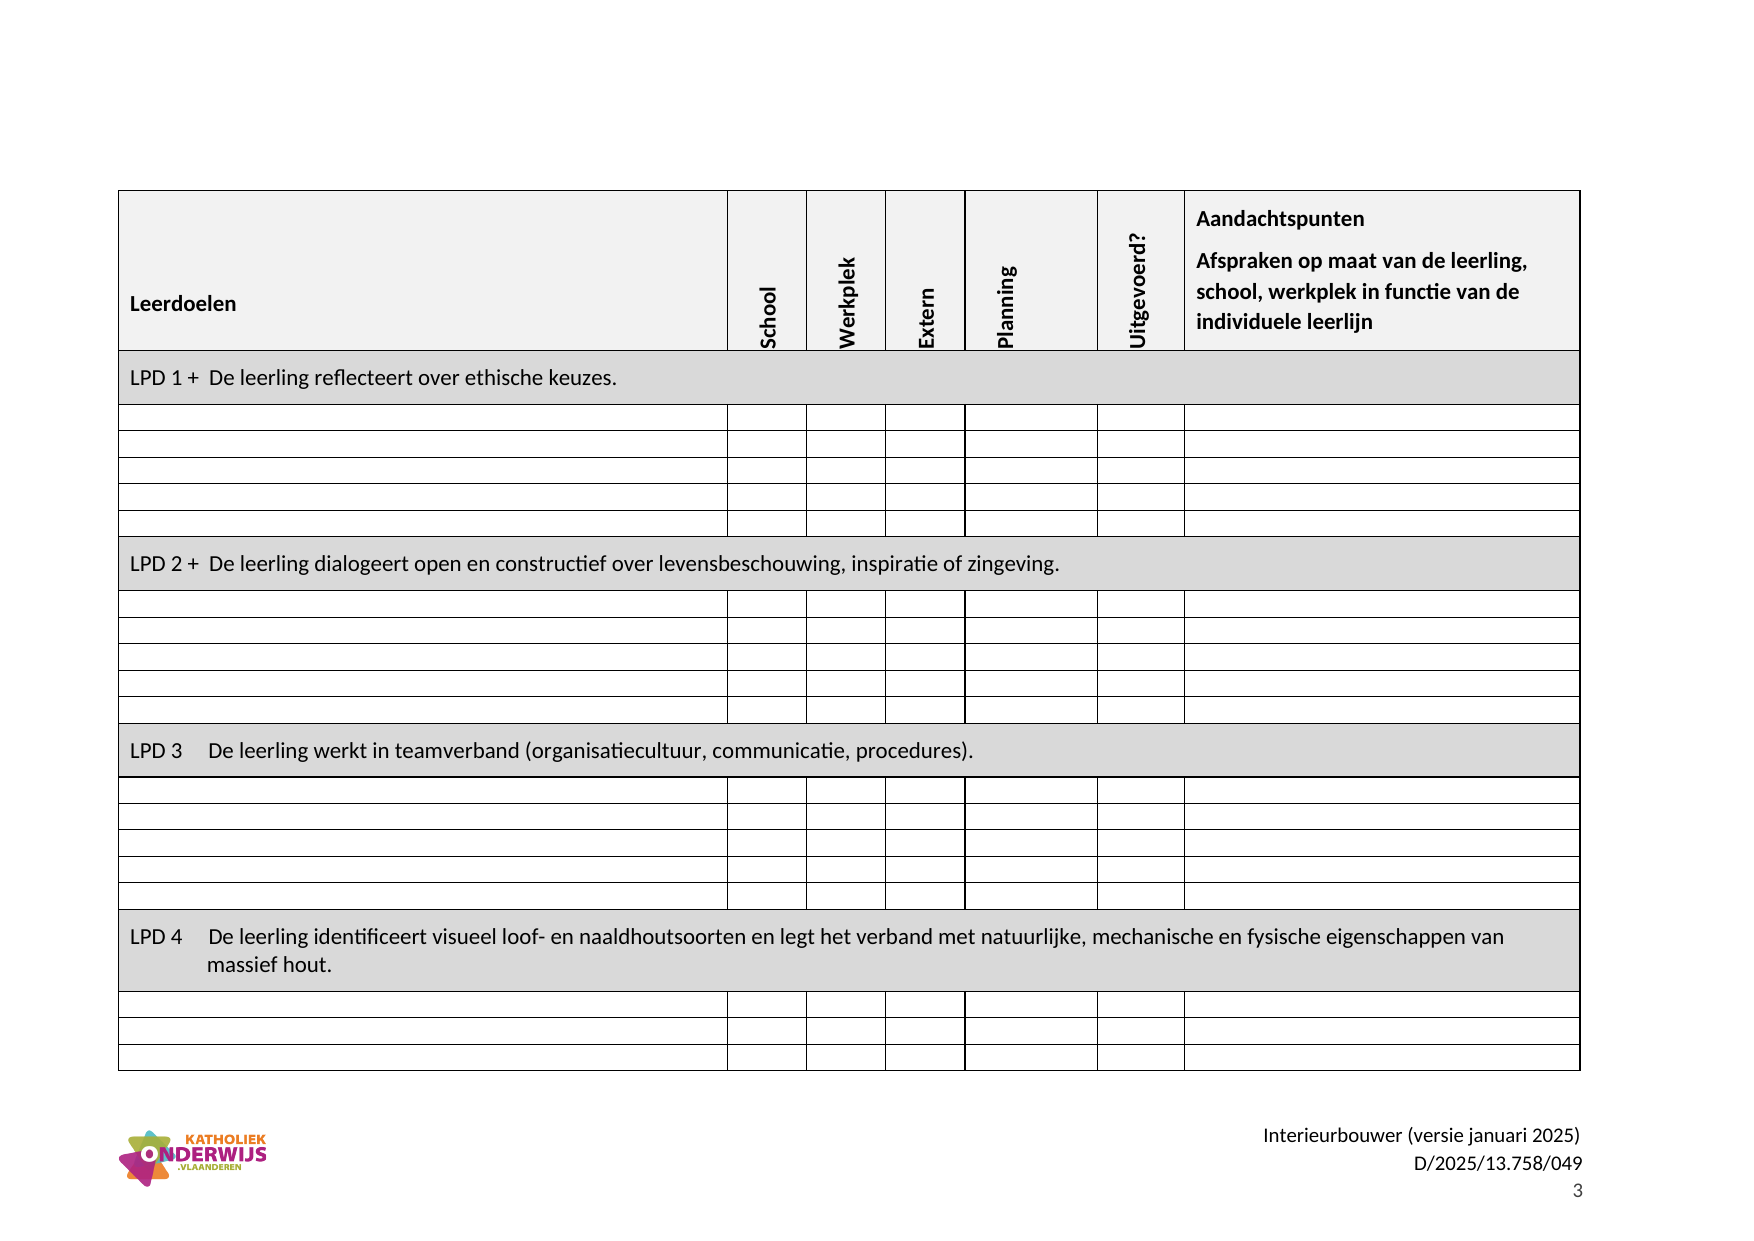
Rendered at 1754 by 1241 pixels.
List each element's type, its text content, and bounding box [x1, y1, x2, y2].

table_header Planning [966, 191, 1097, 350]
table_cell [1098, 804, 1184, 829]
table_cell [728, 405, 806, 430]
table_cell [1098, 830, 1184, 856]
table_cell [119, 992, 727, 1017]
table_cell [886, 591, 964, 617]
table_cell [966, 431, 1097, 457]
table_cell [1185, 671, 1579, 696]
table_cell [1098, 1018, 1184, 1044]
table_cell [807, 883, 885, 909]
table_cell [728, 697, 806, 722]
table_cell [119, 671, 727, 696]
table_cell [966, 405, 1097, 430]
table_cell [1098, 671, 1184, 696]
table_cell [728, 830, 806, 856]
table_cell LPD 2 + De leerling dialogeert open en constructief over levensbeschouwing, inspiratie of zingeving. [119, 537, 1579, 590]
table_cell [966, 484, 1097, 509]
table_cell [807, 511, 885, 536]
table_cell [966, 458, 1097, 483]
table_cell [119, 883, 727, 909]
table_cell [1098, 883, 1184, 909]
table_header Uitgevoerd? [1098, 191, 1184, 350]
table_cell [1185, 511, 1579, 536]
table_cell [807, 1045, 885, 1070]
table_cell [1185, 1018, 1579, 1044]
table_cell [966, 644, 1097, 669]
table_cell [1185, 697, 1579, 722]
table_cell [1098, 458, 1184, 483]
table_cell [728, 431, 806, 457]
table_cell [728, 804, 806, 829]
table_cell [886, 511, 964, 536]
table_cell [966, 1018, 1097, 1044]
table_cell [886, 883, 964, 909]
table_cell [728, 484, 806, 509]
table_cell [1098, 431, 1184, 457]
table_cell [728, 458, 806, 483]
table_cell [1185, 405, 1579, 430]
table_cell [728, 591, 806, 617]
table_cell [1185, 591, 1579, 617]
table_cell [966, 671, 1097, 696]
table_cell [807, 804, 885, 829]
table_cell [1098, 1045, 1184, 1070]
table_cell [886, 484, 964, 509]
table_cell [1098, 778, 1184, 803]
table_cell [1098, 644, 1184, 669]
table_cell [1185, 883, 1579, 909]
table_cell [1098, 511, 1184, 536]
table_cell [807, 697, 885, 722]
table_cell [807, 857, 885, 882]
table_cell [886, 697, 964, 722]
table_cell [886, 1018, 964, 1044]
table_cell [728, 1045, 806, 1070]
table_cell [119, 458, 727, 483]
table_cell [807, 618, 885, 643]
table_cell [1185, 644, 1579, 669]
table_cell [966, 830, 1097, 856]
table_cell LPD 1 + De leerling reflecteert over ethische keuzes. [119, 351, 1579, 404]
table_cell [1098, 857, 1184, 882]
table_cell [966, 697, 1097, 722]
table_cell [886, 1045, 964, 1070]
table_cell [1185, 992, 1579, 1017]
table_cell [1098, 591, 1184, 617]
table_cell [966, 857, 1097, 882]
table_cell [886, 431, 964, 457]
table_cell [807, 484, 885, 509]
table_cell [119, 431, 727, 457]
table_cell [807, 671, 885, 696]
table_cell [1185, 458, 1579, 483]
table_cell [728, 778, 806, 803]
table_cell [886, 778, 964, 803]
table_cell [119, 484, 727, 509]
table_cell [966, 883, 1097, 909]
table_cell [886, 857, 964, 882]
table_cell [966, 591, 1097, 617]
table_cell [1185, 484, 1579, 509]
table_cell [119, 830, 727, 856]
table_cell [119, 1045, 727, 1070]
table_cell [1098, 992, 1184, 1017]
table_cell [886, 644, 964, 669]
table_cell [119, 405, 727, 430]
table_cell [1185, 618, 1579, 643]
table_cell [119, 778, 727, 803]
table_cell [886, 804, 964, 829]
table_cell [966, 511, 1097, 536]
table_cell [728, 1018, 806, 1044]
table_cell [807, 431, 885, 457]
table_cell [807, 992, 885, 1017]
table_cell [886, 405, 964, 430]
table_cell [886, 618, 964, 643]
table_cell [807, 458, 885, 483]
table_cell [966, 778, 1097, 803]
table_cell [1098, 484, 1184, 509]
table_cell [728, 857, 806, 882]
table_cell [886, 992, 964, 1017]
table_cell [119, 1018, 727, 1044]
table_header Werkplek [807, 191, 885, 350]
table_cell [119, 804, 727, 829]
table_cell [886, 671, 964, 696]
table_cell [728, 511, 806, 536]
table_header Extern [886, 191, 964, 350]
table_cell [1185, 804, 1579, 829]
table_cell [807, 405, 885, 430]
table_cell [966, 1045, 1097, 1070]
table_cell [807, 1018, 885, 1044]
table_cell [1098, 405, 1184, 430]
table_cell [1185, 778, 1579, 803]
table_cell [1098, 697, 1184, 722]
table_cell [807, 644, 885, 669]
table_cell [728, 883, 806, 909]
table_cell [966, 618, 1097, 643]
table_cell [807, 591, 885, 617]
table_cell [728, 671, 806, 696]
table_cell [807, 830, 885, 856]
table_cell [966, 804, 1097, 829]
table_cell [886, 830, 964, 856]
table_cell [119, 697, 727, 722]
table_cell [119, 644, 727, 669]
table_cell [728, 618, 806, 643]
table_cell [886, 458, 964, 483]
table_cell LPD 4 De leerling identificeert visueel loof- en naaldhoutsoorten en legt het verband met natuurlijke, mechanische en fysische eigenschappen van massief hout. [119, 910, 1579, 991]
table_cell [1185, 857, 1579, 882]
picture [118, 1130, 267, 1187]
table_cell [1185, 1045, 1579, 1070]
table_header Aandachtspunten Afspraken op maat van de leerling, school, werkplek in functie van de individuele leerlijn [1185, 191, 1579, 350]
table_cell [119, 591, 727, 617]
table_cell [119, 511, 727, 536]
table_cell [1185, 830, 1579, 856]
table_cell [728, 992, 806, 1017]
table_cell LPD 3 De leerling werkt in teamverband (organisatiecultuur, communicatie, procedures). [119, 724, 1579, 776]
table_cell [1098, 618, 1184, 643]
table_header School [728, 191, 806, 350]
table_cell [807, 778, 885, 803]
table_cell [966, 992, 1097, 1017]
table_header Leerdoelen [119, 191, 727, 350]
table_cell [1185, 431, 1579, 457]
table_cell [119, 857, 727, 882]
table_cell [728, 644, 806, 669]
table_cell [119, 618, 727, 643]
